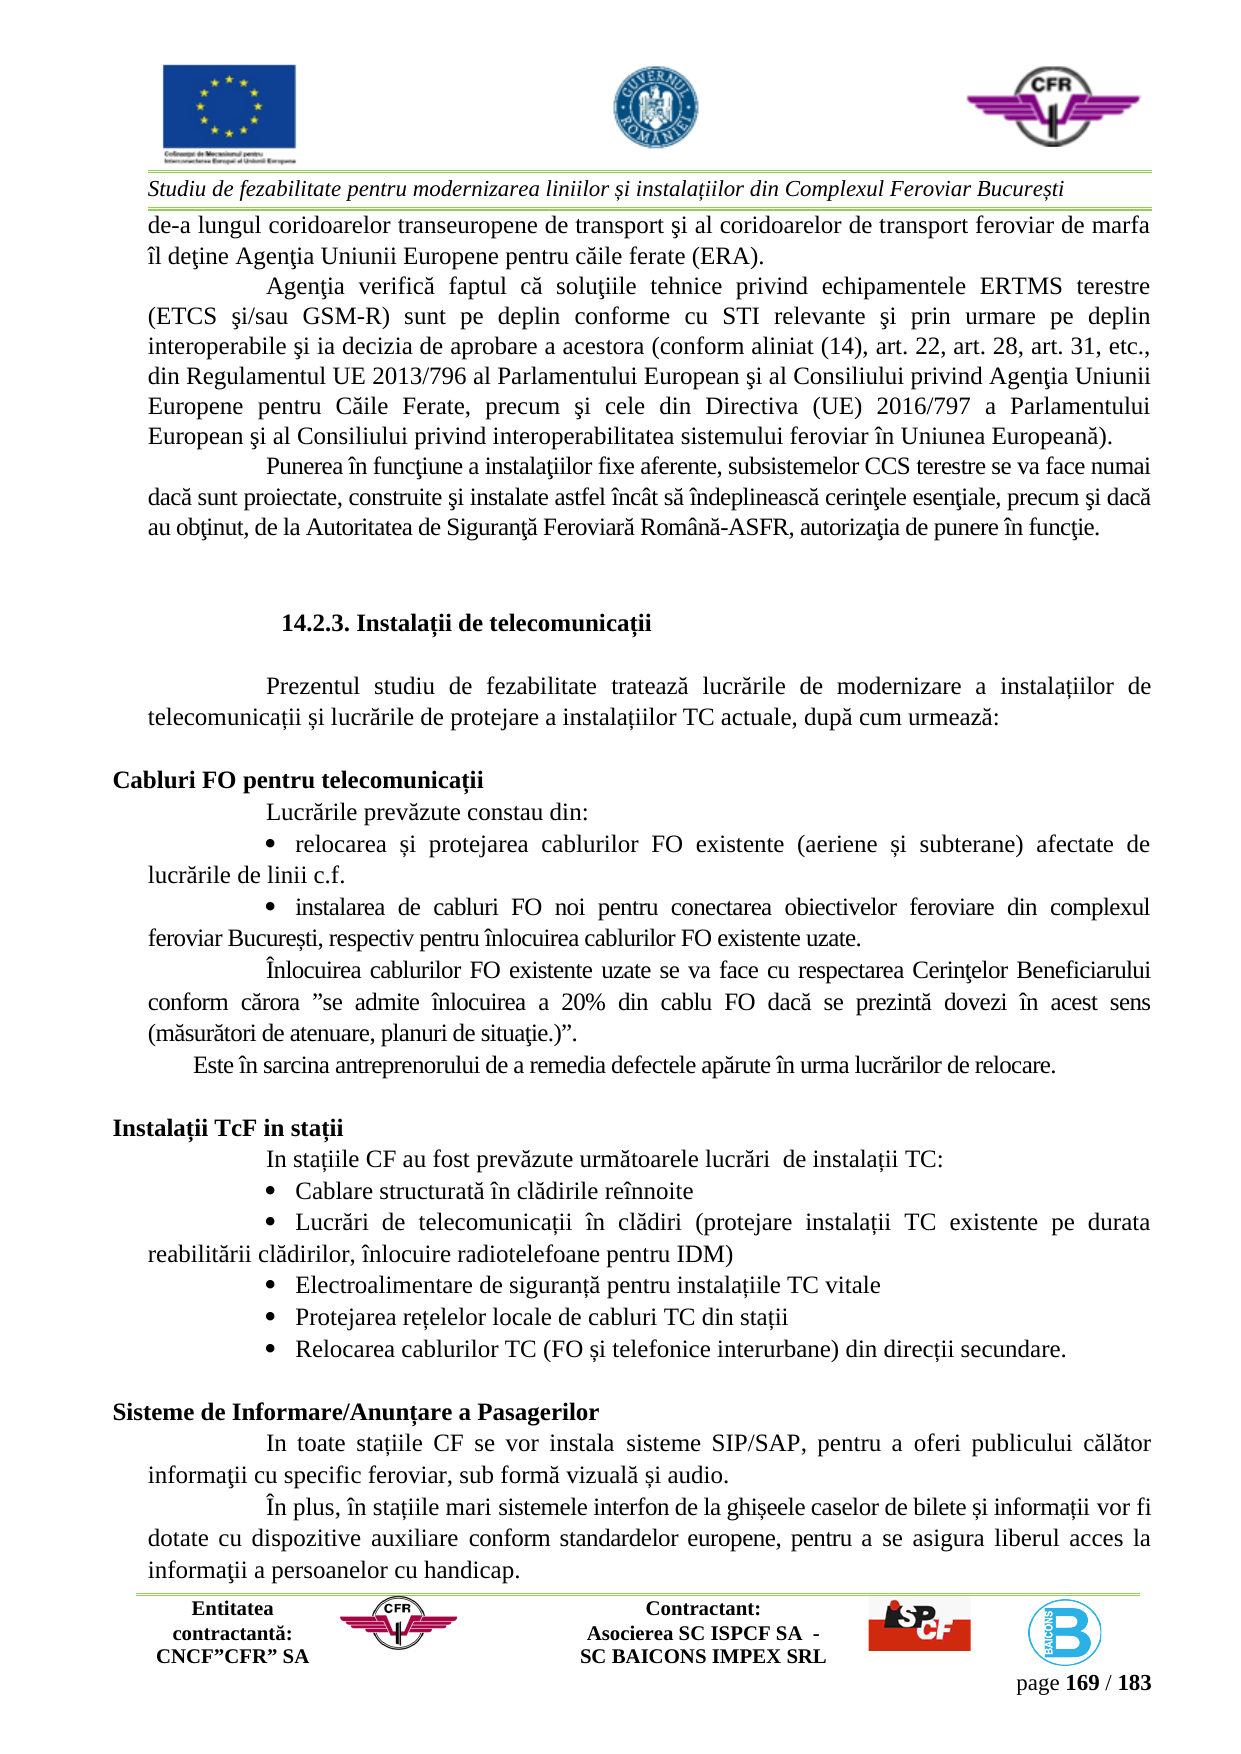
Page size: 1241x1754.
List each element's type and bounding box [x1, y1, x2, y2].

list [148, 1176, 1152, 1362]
picture [1028, 1599, 1102, 1666]
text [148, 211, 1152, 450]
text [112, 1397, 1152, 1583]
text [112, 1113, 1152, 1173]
picture [147, 59, 1152, 170]
picture [335, 1596, 462, 1654]
picture [868, 1596, 971, 1651]
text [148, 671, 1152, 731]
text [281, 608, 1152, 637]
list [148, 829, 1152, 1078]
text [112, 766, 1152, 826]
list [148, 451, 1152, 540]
